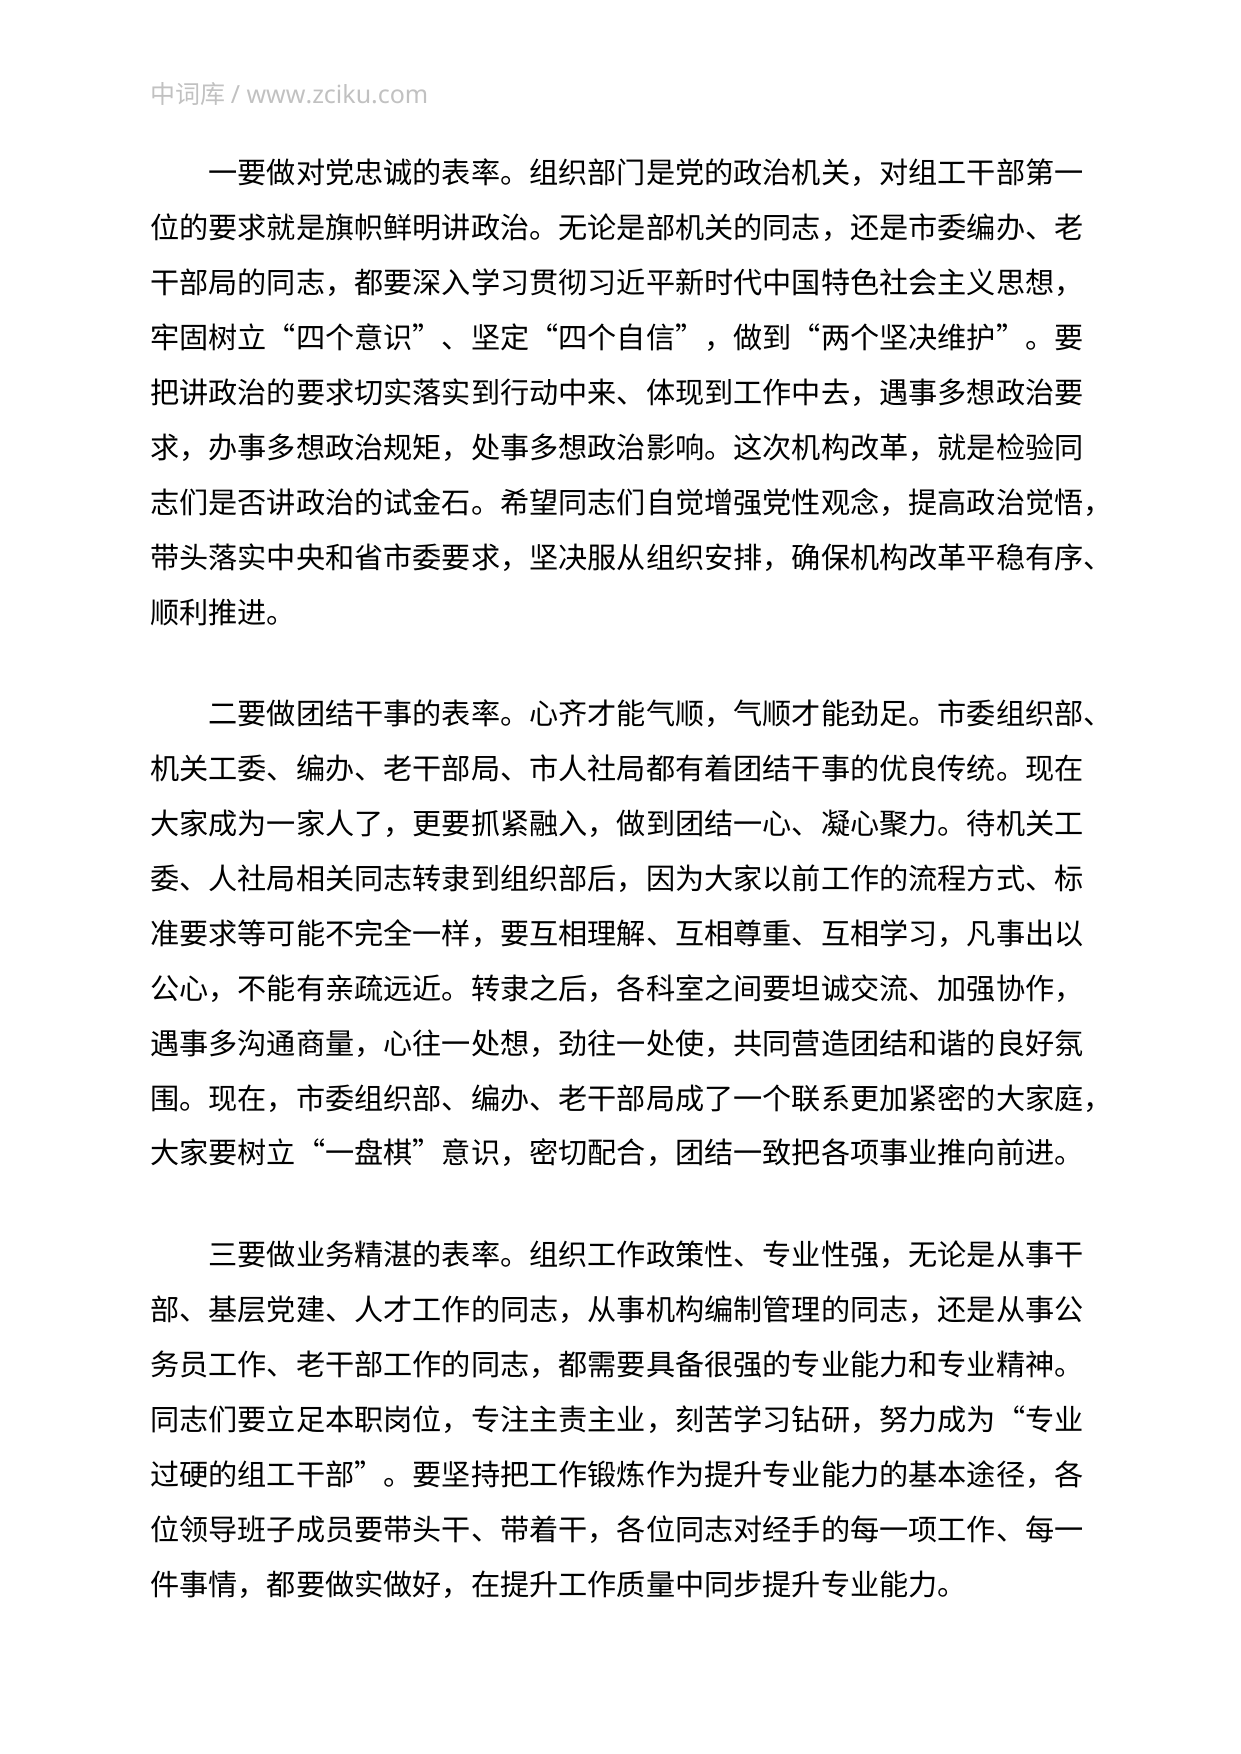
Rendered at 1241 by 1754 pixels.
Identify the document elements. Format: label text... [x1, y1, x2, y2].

text 二要做团结干事的表率。心齐才能气顺，气顺才能劲足。市委组织部、机关工委、编办、老干部局、市人社局都有着团结干事的优良传统。现在大家成为一家人了，更要抓紧融入，做到团结一心、凝心聚力。待机关工委、人社局相关同志转隶到组织部后，因为大家以前工作的流程方式、标准要求等可能不完全一样，要互相理解、互相尊重、互相学习，凡事出以公心，不能有亲疏远近。转隶之后，各科室之间要坦诚交流、加强协作，遇事多沟通商量，心往一处想，劲往一处使，共同营造团结和谐的良好氛围。现在，市委组织部、编办、老干部局成了一个联系更加紧密的大家庭，大家要树立“一盘棋”意识，密切配合，团结一致把各项事业推向前进。 [150, 691, 1090, 1172]
text 一要做对党忠诚的表率。组织部门是党的政治机关，对组工干部第一位的要求就是旗帜鲜明讲政治。无论是部机关的同志，还是市委编办、老干部局的同志，都要深入学习贯彻习近平新时代中国特色社会主义思想，牢固树立“四个意识”、坚定“四个自信”，做到“两个坚决维护”。要把讲政治的要求切实落实到行动中来、体现到工作中去，遇事多想政治要求，办事多想政治规矩，处事多想政治影响。这次机构改革，就是检验同志们是否讲政治的试金石。希望同志们自觉增强党性观念，提高政治觉悟，带头落实中央和省市委要求，坚决服从组织安排，确保机构改革平稳有序、顺利推进。 [150, 150, 1090, 631]
text 三要做业务精湛的表率。组织工作政策性、专业性强，无论是从事干部、基层党建、人才工作的同志，从事机构编制管理的同志，还是从事公务员工作、老干部工作的同志，都需要具备很强的专业能力和专业精神。同志们要立足本职岗位，专注主责主业，刻苦学习钻研，努力成为“专业过硬的组工干部”。要坚持把工作锻炼作为提升专业能力的基本途径，各位领导班子成员要带头干、带着干，各位同志对经手的每一项工作、每一件事情，都要做实做好，在提升工作质量中同步提升专业能力。 [150, 1232, 1090, 1603]
